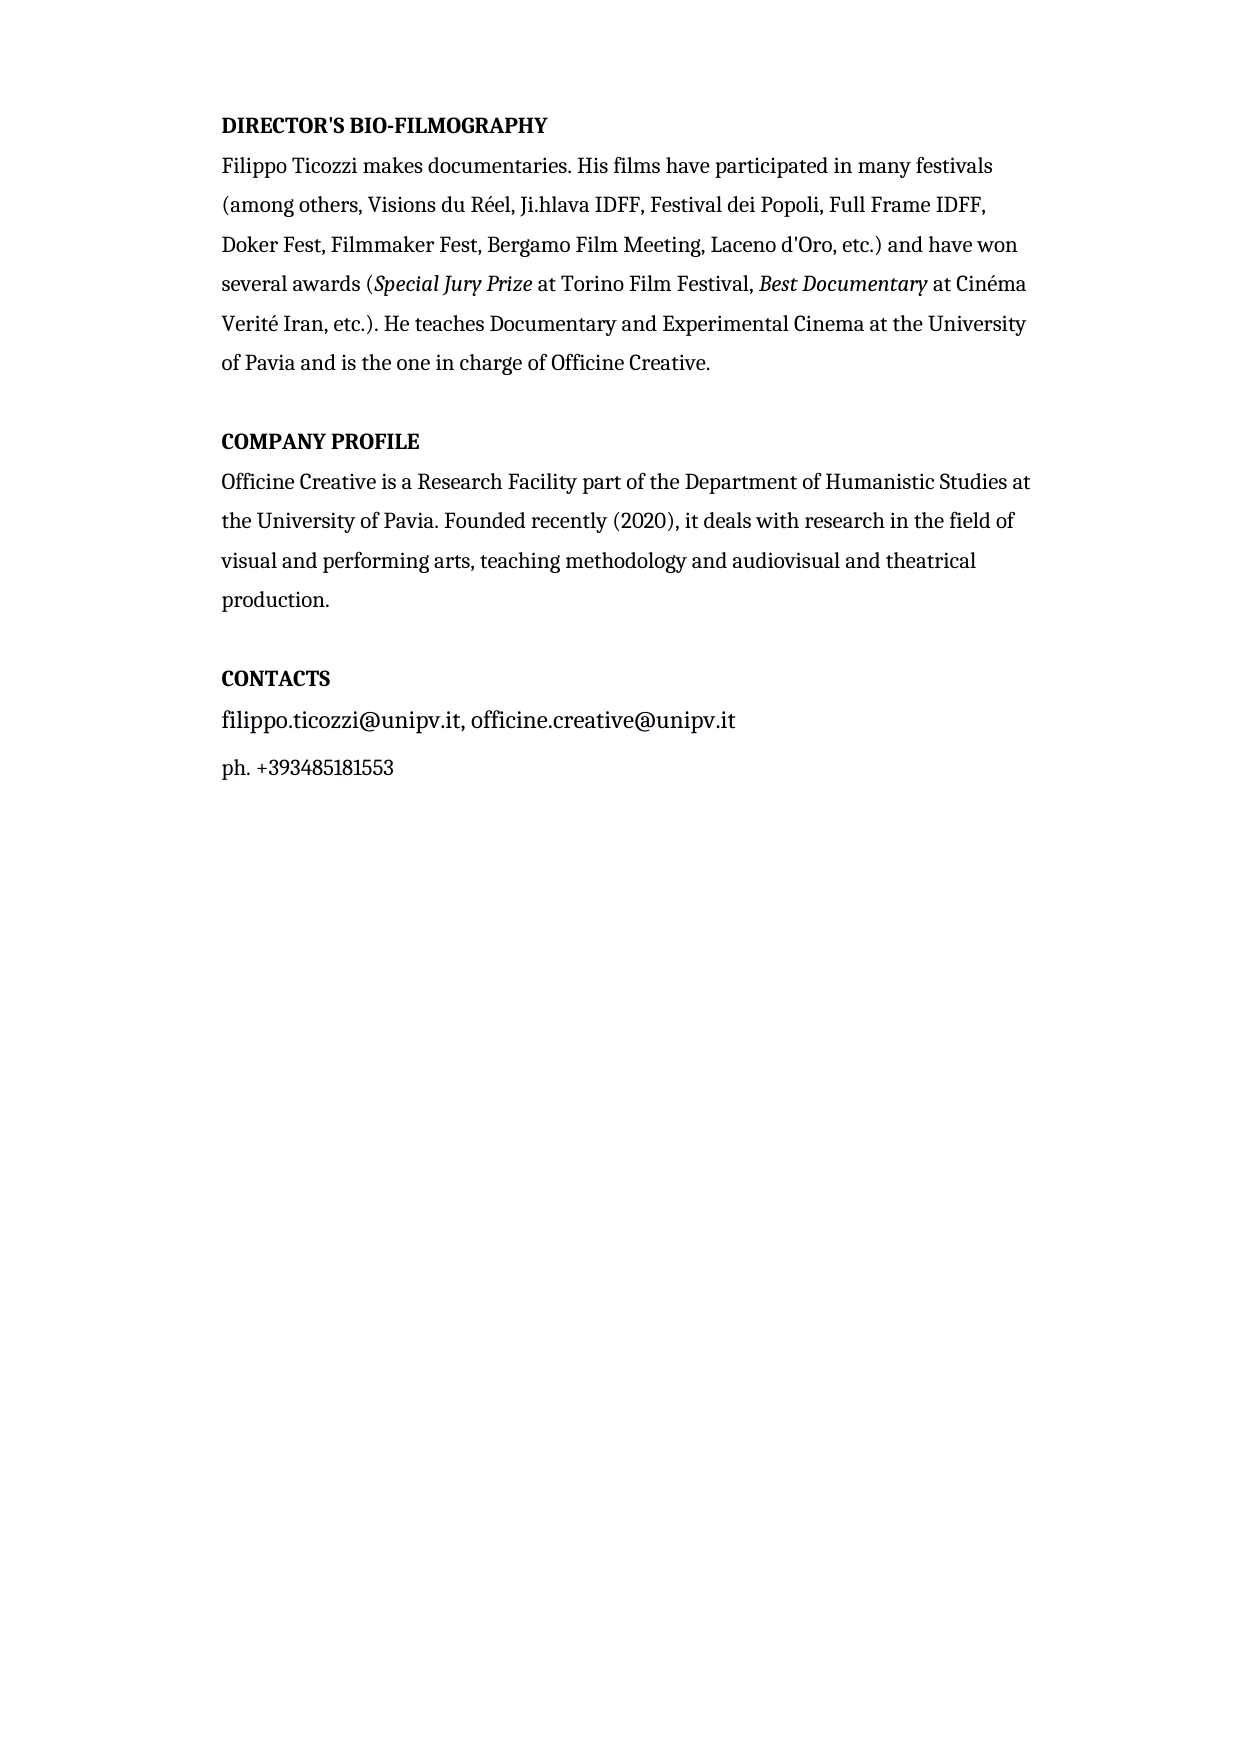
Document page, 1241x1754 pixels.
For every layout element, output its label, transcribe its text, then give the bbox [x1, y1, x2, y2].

text COMPANY PROFILE [221, 429, 1042, 456]
text ph. +393485181553 [221, 754, 1042, 781]
text DIRECTOR'S BIO-FILMOGRAPHY [221, 113, 1042, 140]
text filippo.ticozzi@unipv.it, officine.creative@unipv.it [221, 706, 1042, 734]
text Officine Creative is a Research Facility part of the Department of Humanistic Studies at the University of Pavia. Founded recently (2020), it deals with research in the field of visual and performing arts, teaching methodology and audiovisual and theatrical production. [221, 469, 1042, 613]
text CONTACTS [221, 666, 1042, 692]
text Filippo Ticozzi makes documentaries. His films have participated in many festivals (among others, Visions du Réel, Ji.hlava IDFF, Festival dei Popoli, Full Frame IDFF, Doker Fest, Filmmaker Fest, Bergamo Film Meeting, Laceno d'Oro, etc.) and have won several awards (Special Jury Prize at Torino Film Festival, Best Documentary at Cinéma Verité Iran, etc.). He teaches Documentary and Experimental Cinema at the University of Pavia and is the one in charge of Officine Creative. [221, 153, 1042, 377]
